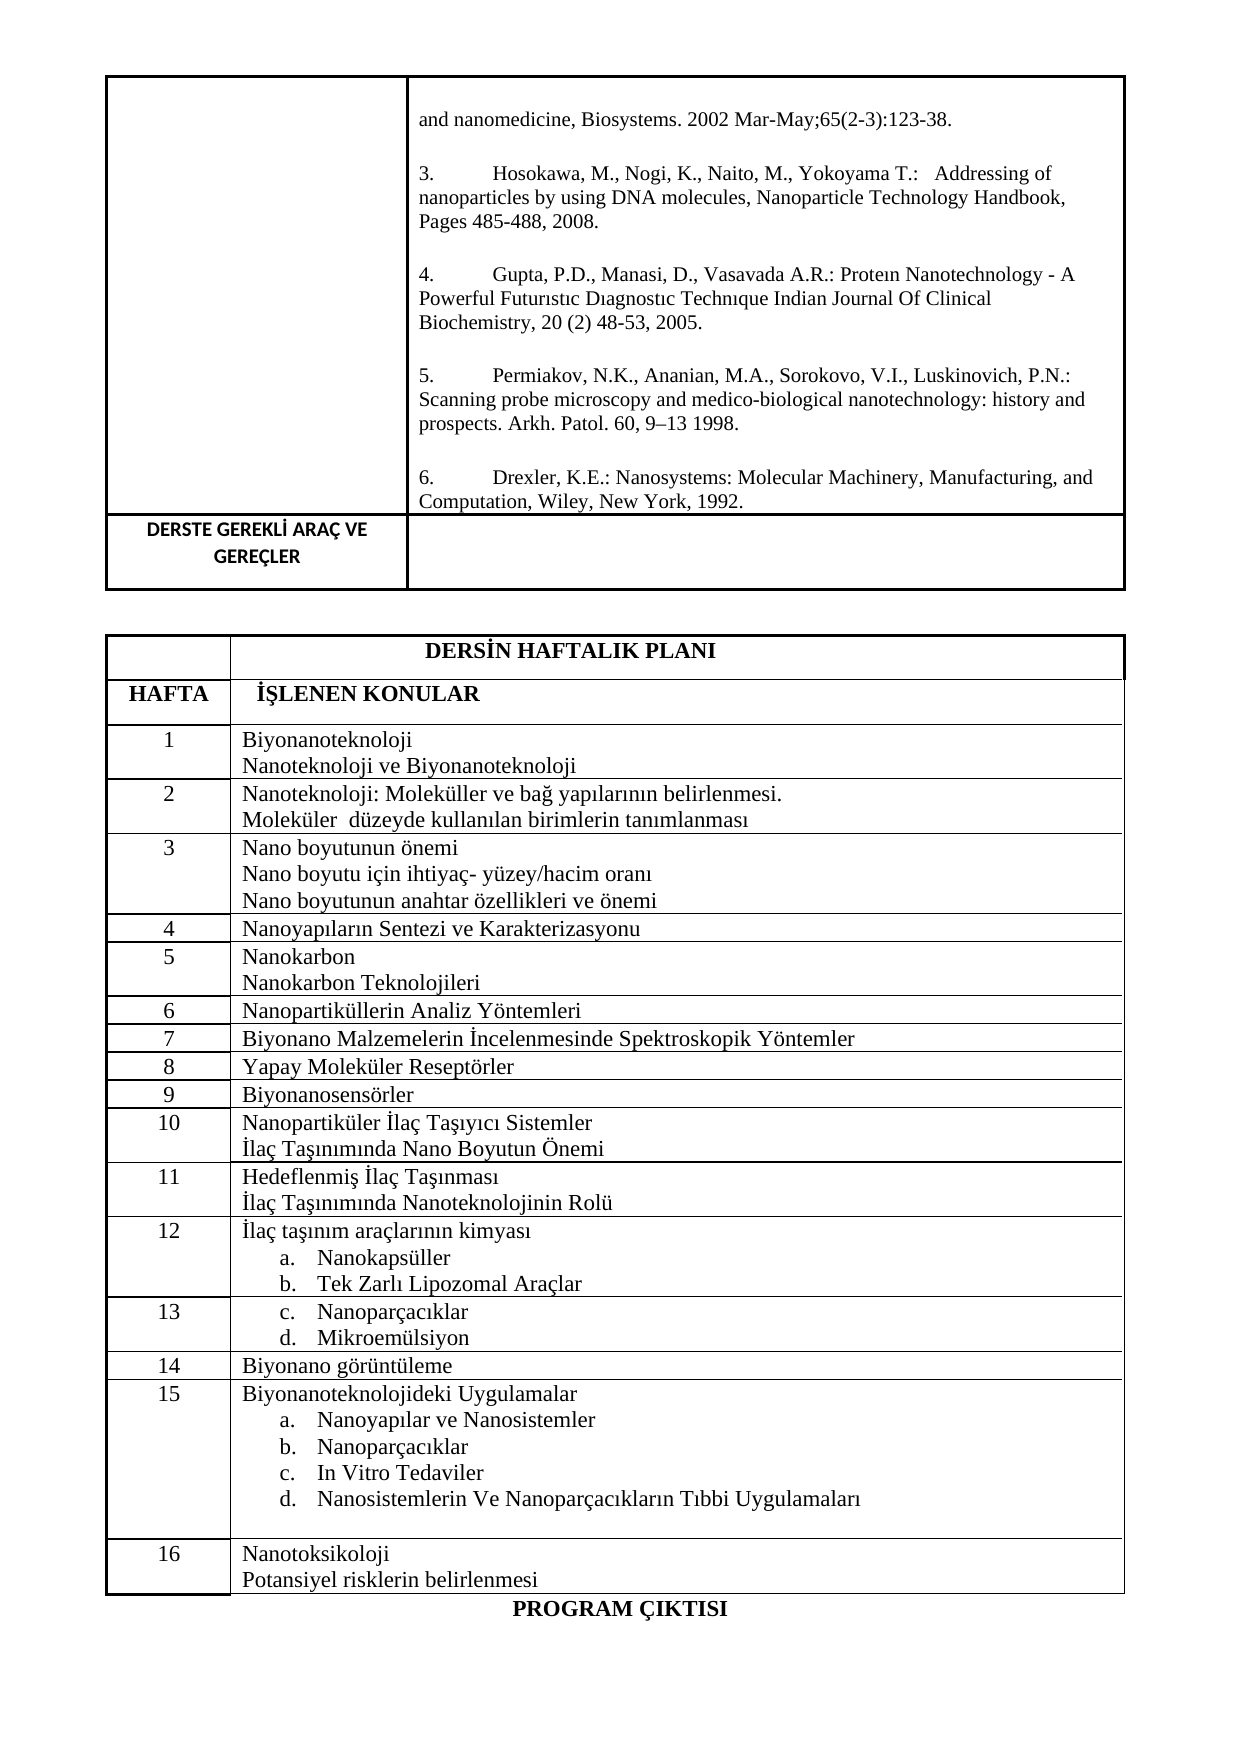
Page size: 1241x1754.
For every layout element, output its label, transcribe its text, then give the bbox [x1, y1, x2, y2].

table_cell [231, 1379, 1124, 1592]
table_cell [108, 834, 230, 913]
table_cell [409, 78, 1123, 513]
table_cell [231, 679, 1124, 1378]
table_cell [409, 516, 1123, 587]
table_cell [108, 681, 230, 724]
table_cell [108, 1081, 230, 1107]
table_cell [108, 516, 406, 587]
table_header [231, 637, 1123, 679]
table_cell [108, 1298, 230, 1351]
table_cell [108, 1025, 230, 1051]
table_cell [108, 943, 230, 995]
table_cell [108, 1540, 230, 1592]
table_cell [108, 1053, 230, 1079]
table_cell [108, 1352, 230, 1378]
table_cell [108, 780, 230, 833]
text PROGRAM ÇIKTISI [118, 1596, 1122, 1622]
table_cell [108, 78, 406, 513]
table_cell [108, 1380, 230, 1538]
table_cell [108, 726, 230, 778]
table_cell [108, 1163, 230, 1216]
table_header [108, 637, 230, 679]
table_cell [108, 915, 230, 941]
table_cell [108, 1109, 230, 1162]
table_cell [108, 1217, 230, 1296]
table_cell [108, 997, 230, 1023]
